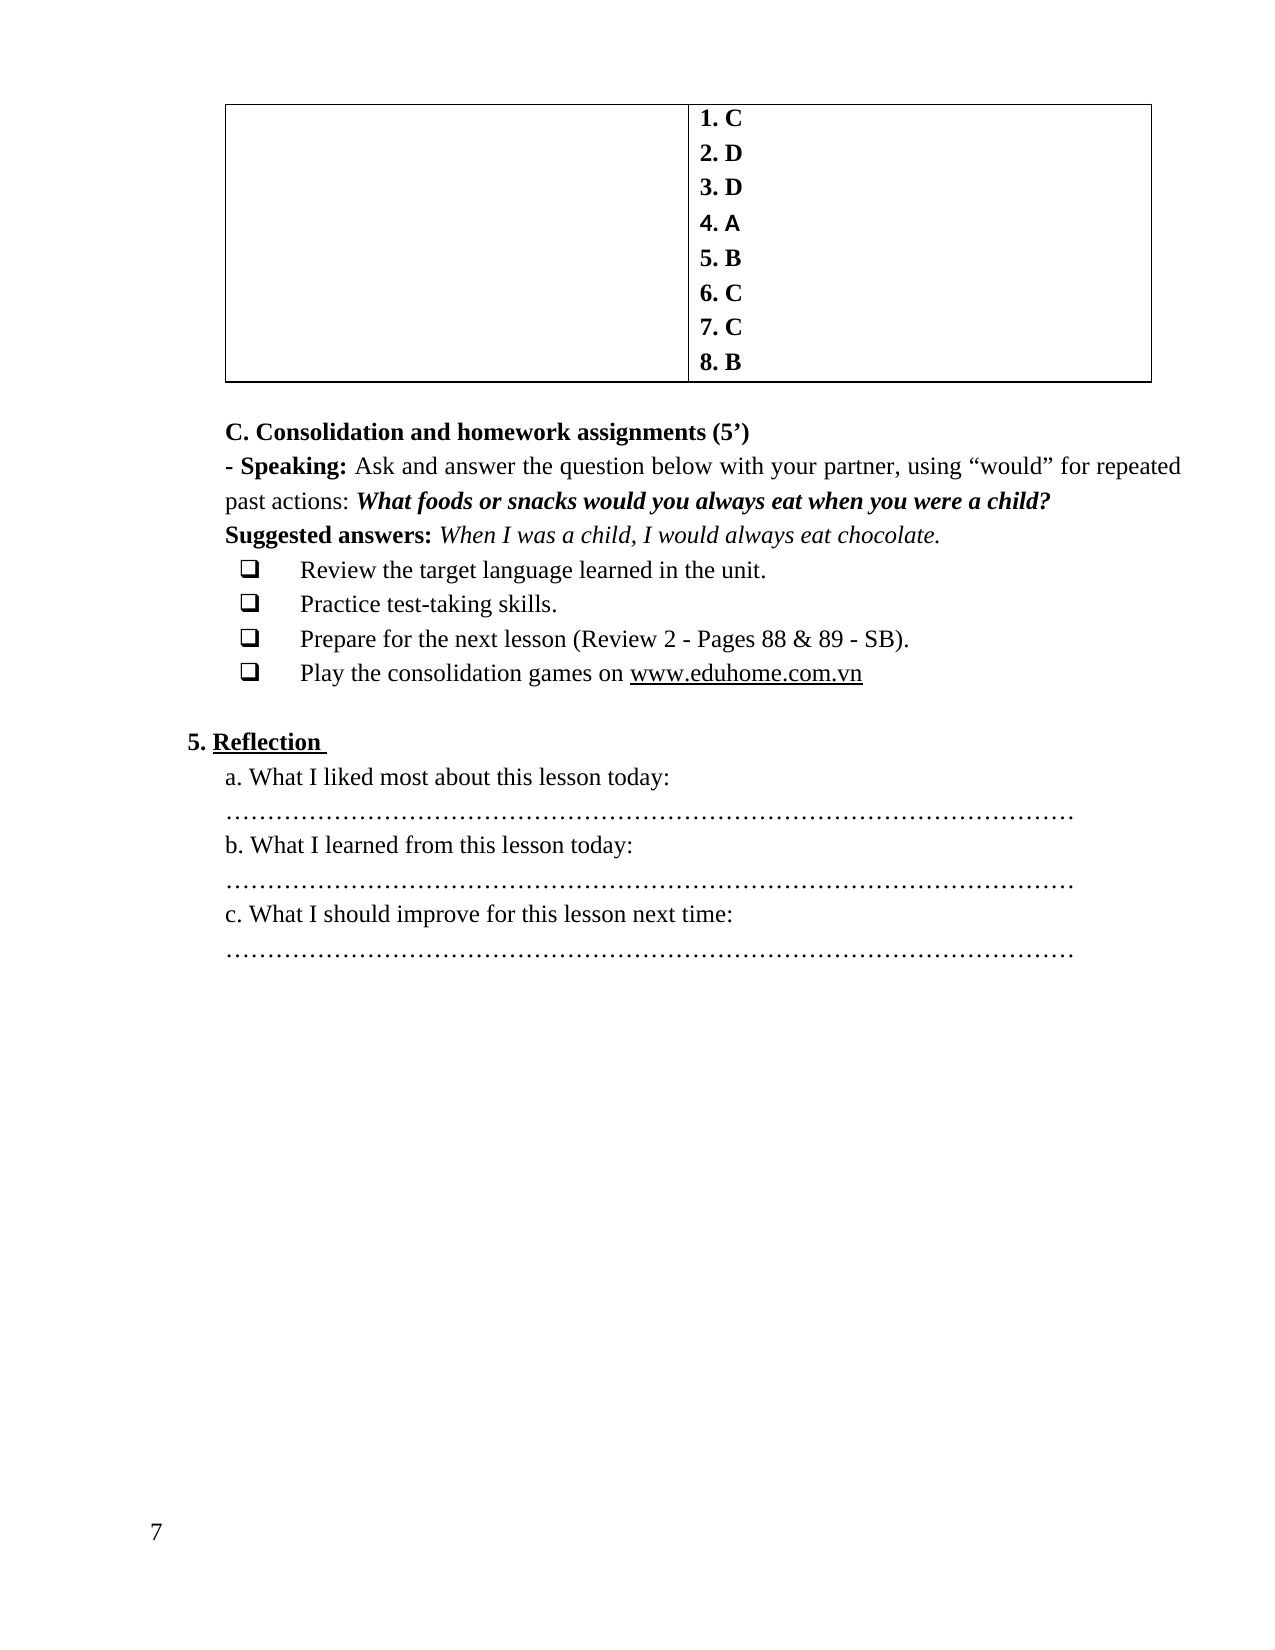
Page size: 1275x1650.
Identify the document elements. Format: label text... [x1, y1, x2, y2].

list b. What I learned from this lesson today: [225, 831, 1152, 859]
text 5. Reflection [187, 727, 1152, 756]
text c. What I should improve for this lesson next time: [225, 899, 1152, 928]
list ………………………………………………………………………………………… [225, 796, 1152, 825]
text Suggested answers: When I was a child, I would always eat chocolate. [225, 520, 1182, 549]
list Prepare for the next lesson (Review 2 - Pages 88 & 89 - SB). [225, 624, 1182, 652]
list Practice test-taking skills. [225, 589, 1182, 618]
list ………………………………………………………………………………………… [225, 934, 1152, 963]
text a. What I liked most about this lesson today: [225, 762, 1152, 790]
list Review the target language learned in the unit. [225, 555, 1182, 583]
text - Speaking: Ask and answer the question below with your partner, using “would” for repeated past actions: What foods or snacks would you always eat when you were a child? [225, 451, 1182, 514]
list ………………………………………………………………………………………… [225, 865, 1152, 894]
list Play the consolidation games on www.eduhome.com.vn [225, 658, 1182, 687]
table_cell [689, 105, 1151, 381]
text C. Consolidation and homework assignments (5’) [225, 417, 1152, 446]
table_cell [226, 105, 688, 381]
